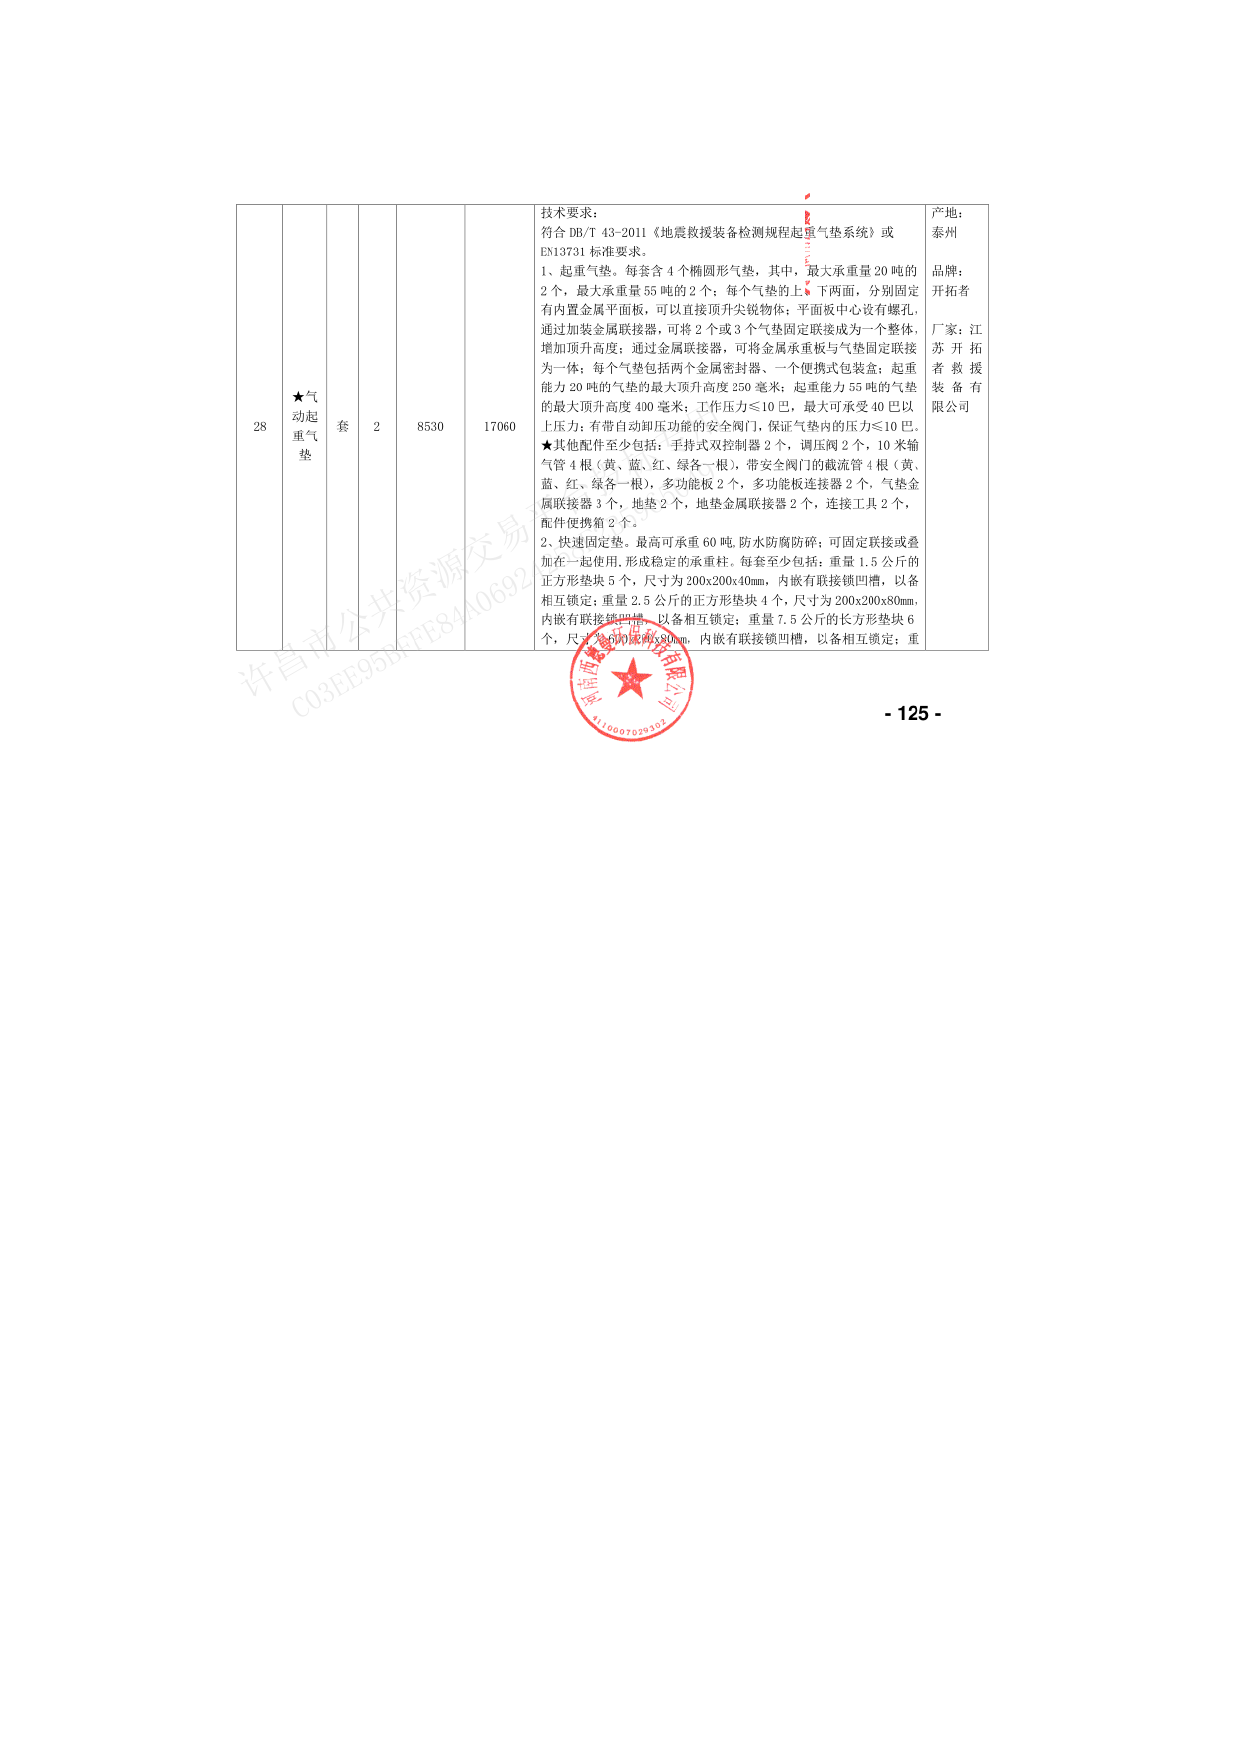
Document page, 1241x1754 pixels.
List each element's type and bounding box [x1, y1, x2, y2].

picture [187, 162, 1053, 747]
